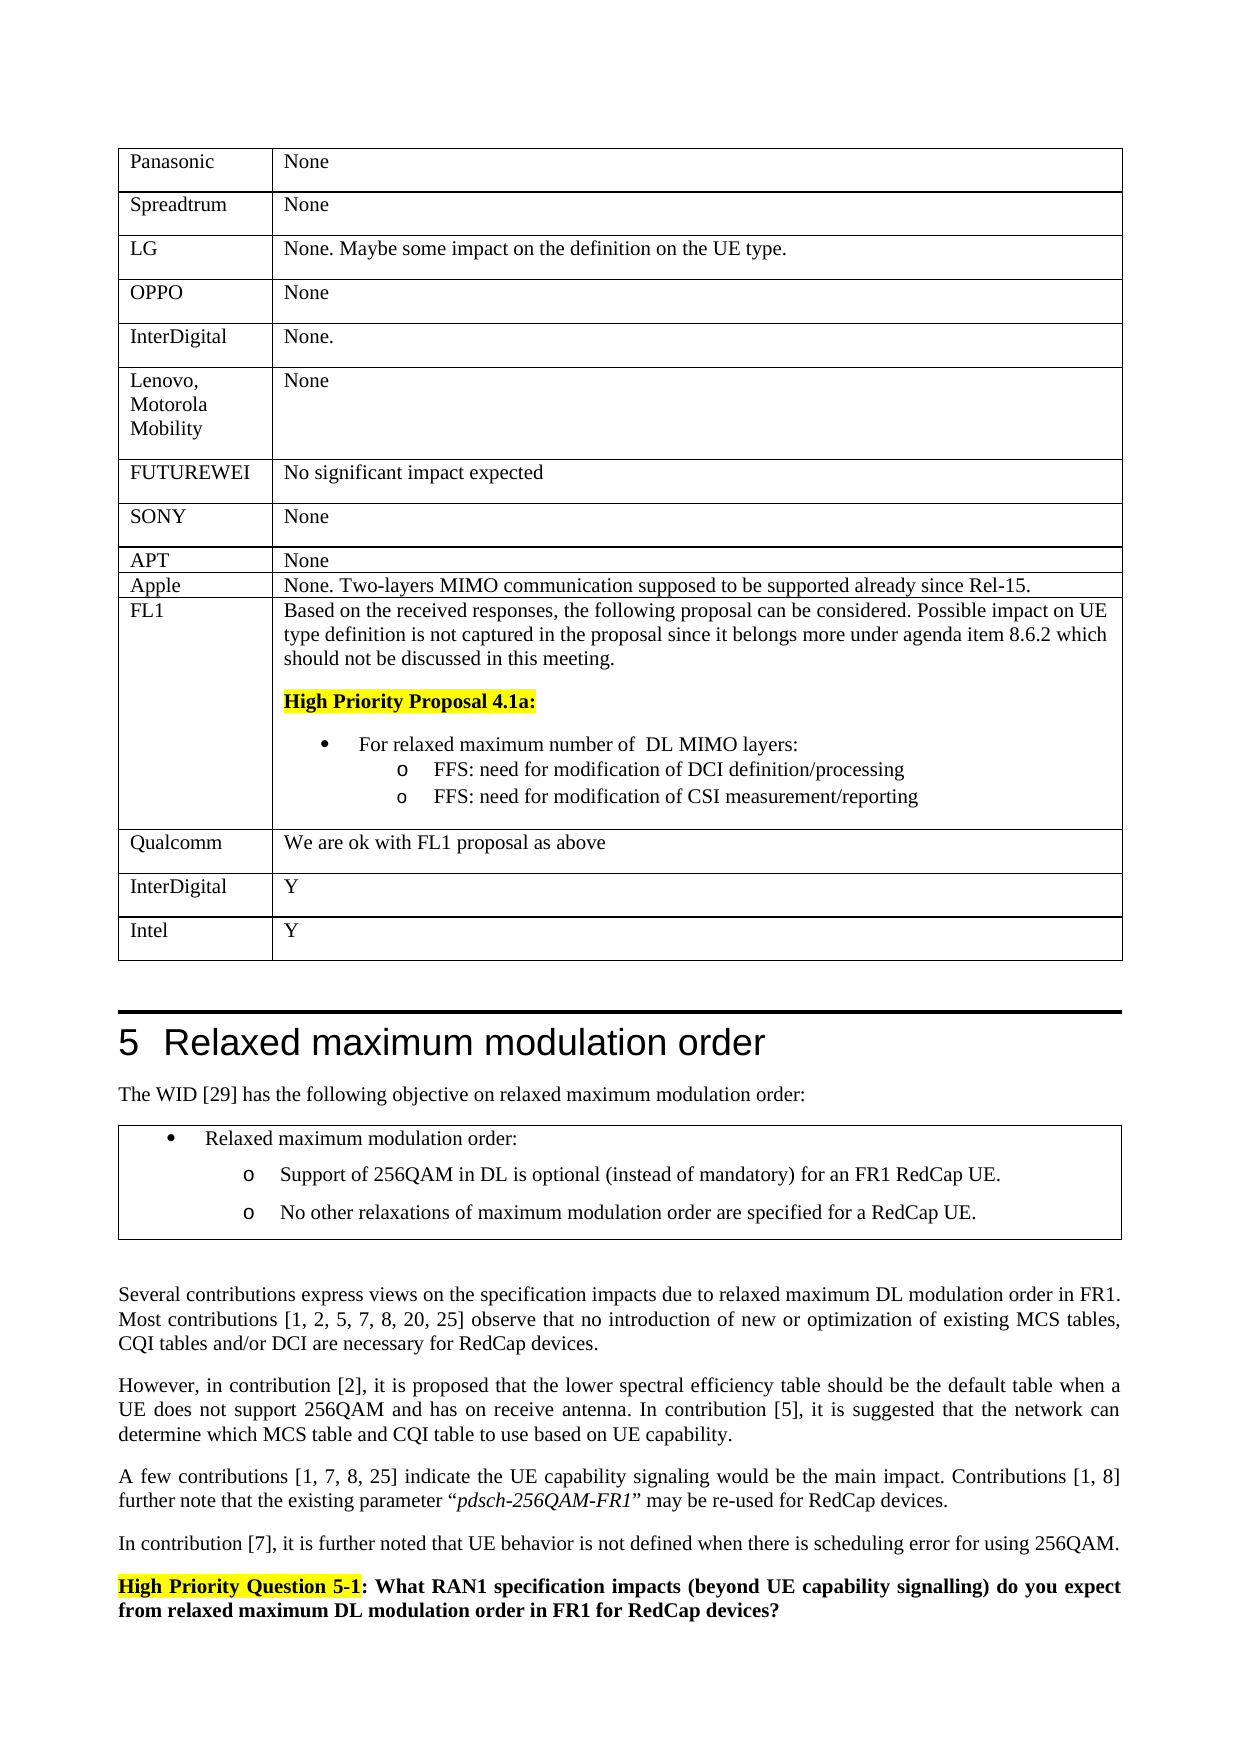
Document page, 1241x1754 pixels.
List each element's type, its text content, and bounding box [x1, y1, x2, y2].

table_cell None. [273, 324, 1122, 367]
text High Priority Question 5-1: What RAN1 specification impacts (beyond UE capability signalling) do you expect from relaxed maximum DL modulation order in FR1 for RedCap devices? [118, 1574, 1122, 1622]
table_cell None [273, 504, 1122, 546]
subtitle Relaxed maximum modulation order [118, 1014, 1122, 1063]
table_cell Y [273, 874, 1122, 916]
table_cell None [273, 548, 1122, 572]
table_cell FL1 [119, 598, 272, 829]
table_cell None [273, 149, 1122, 191]
table_cell None [273, 193, 1122, 235]
table_cell No significant impact expected [273, 460, 1122, 503]
table_cell Spreadtrum [119, 193, 272, 235]
table_cell SONY [119, 504, 272, 546]
table_cell OPPO [119, 280, 272, 323]
table_header Relaxed maximum modulation order: Support of 256QAM in DL is optional (instead of mandatory) for an FR1 RedCap UE. No other relaxations of maximum modulation order are specified for a RedCap UE. [119, 1126, 1121, 1238]
table_cell None [273, 368, 1122, 459]
text The WID [29] has the following objective on relaxed maximum modulation order: [118, 1082, 1122, 1106]
text A few contributions [1, 7, 8, 25] indicate the UE capability signaling would be the main impact. Contributions [1, 8] further note that the existing parameter “pdsch-256QAM-FR1” may be re-used for RedCap devices. [118, 1464, 1122, 1512]
table_cell Lenovo, Motorola Mobility [119, 368, 272, 459]
table_cell Based on the received responses, the following proposal can be considered. Possible impact on UE type definition is not captured in the proposal since it belongs more under agenda item 8.6.2 which should not be discussed in this meeting. High Priority Proposal 4.1a: For relaxed maximum number of DL MIMO layers: FFS: need for modification of DCI definition/processing FFS: need for modification of CSI measurement/reporting [273, 598, 1122, 829]
table_cell Qualcomm [119, 830, 272, 873]
table_cell APT [119, 548, 272, 572]
table_cell Panasonic [119, 149, 272, 191]
table_cell Intel [119, 918, 272, 960]
table_cell Y [273, 918, 1122, 960]
table_cell InterDigital [119, 324, 272, 367]
table_cell We are ok with FL1 proposal as above [273, 830, 1122, 873]
text Several contributions express views on the specification impacts due to relaxed maximum DL modulation order in FR1. Most contributions [1, 2, 5, 7, 8, 20, 25] observe that no introduction of new or optimization of existing MCS tables, CQI tables and/or DCI are necessary for RedCap devices. [118, 1282, 1122, 1354]
table_cell LG [119, 236, 272, 279]
table_cell None. Two-layers MIMO communication supposed to be supported already since Rel-15. [273, 573, 1122, 597]
table_cell InterDigital [119, 874, 272, 916]
table_cell Apple [119, 573, 272, 597]
table_cell None. Maybe some impact on the definition on the UE type. [273, 236, 1122, 279]
table_cell None [273, 280, 1122, 323]
table_cell FUTUREWEI [119, 460, 272, 503]
text In contribution [7], it is further noted that UE behavior is not defined when there is scheduling error for using 256QAM. [118, 1531, 1122, 1555]
text However, in contribution [2], it is proposed that the lower spectral efficiency table should be the default table when a UE does not support 256QAM and has on receive antenna. In contribution [5], it is suggested that the network can determine which MCS table and CQI table to use based on UE capability. [118, 1373, 1122, 1446]
